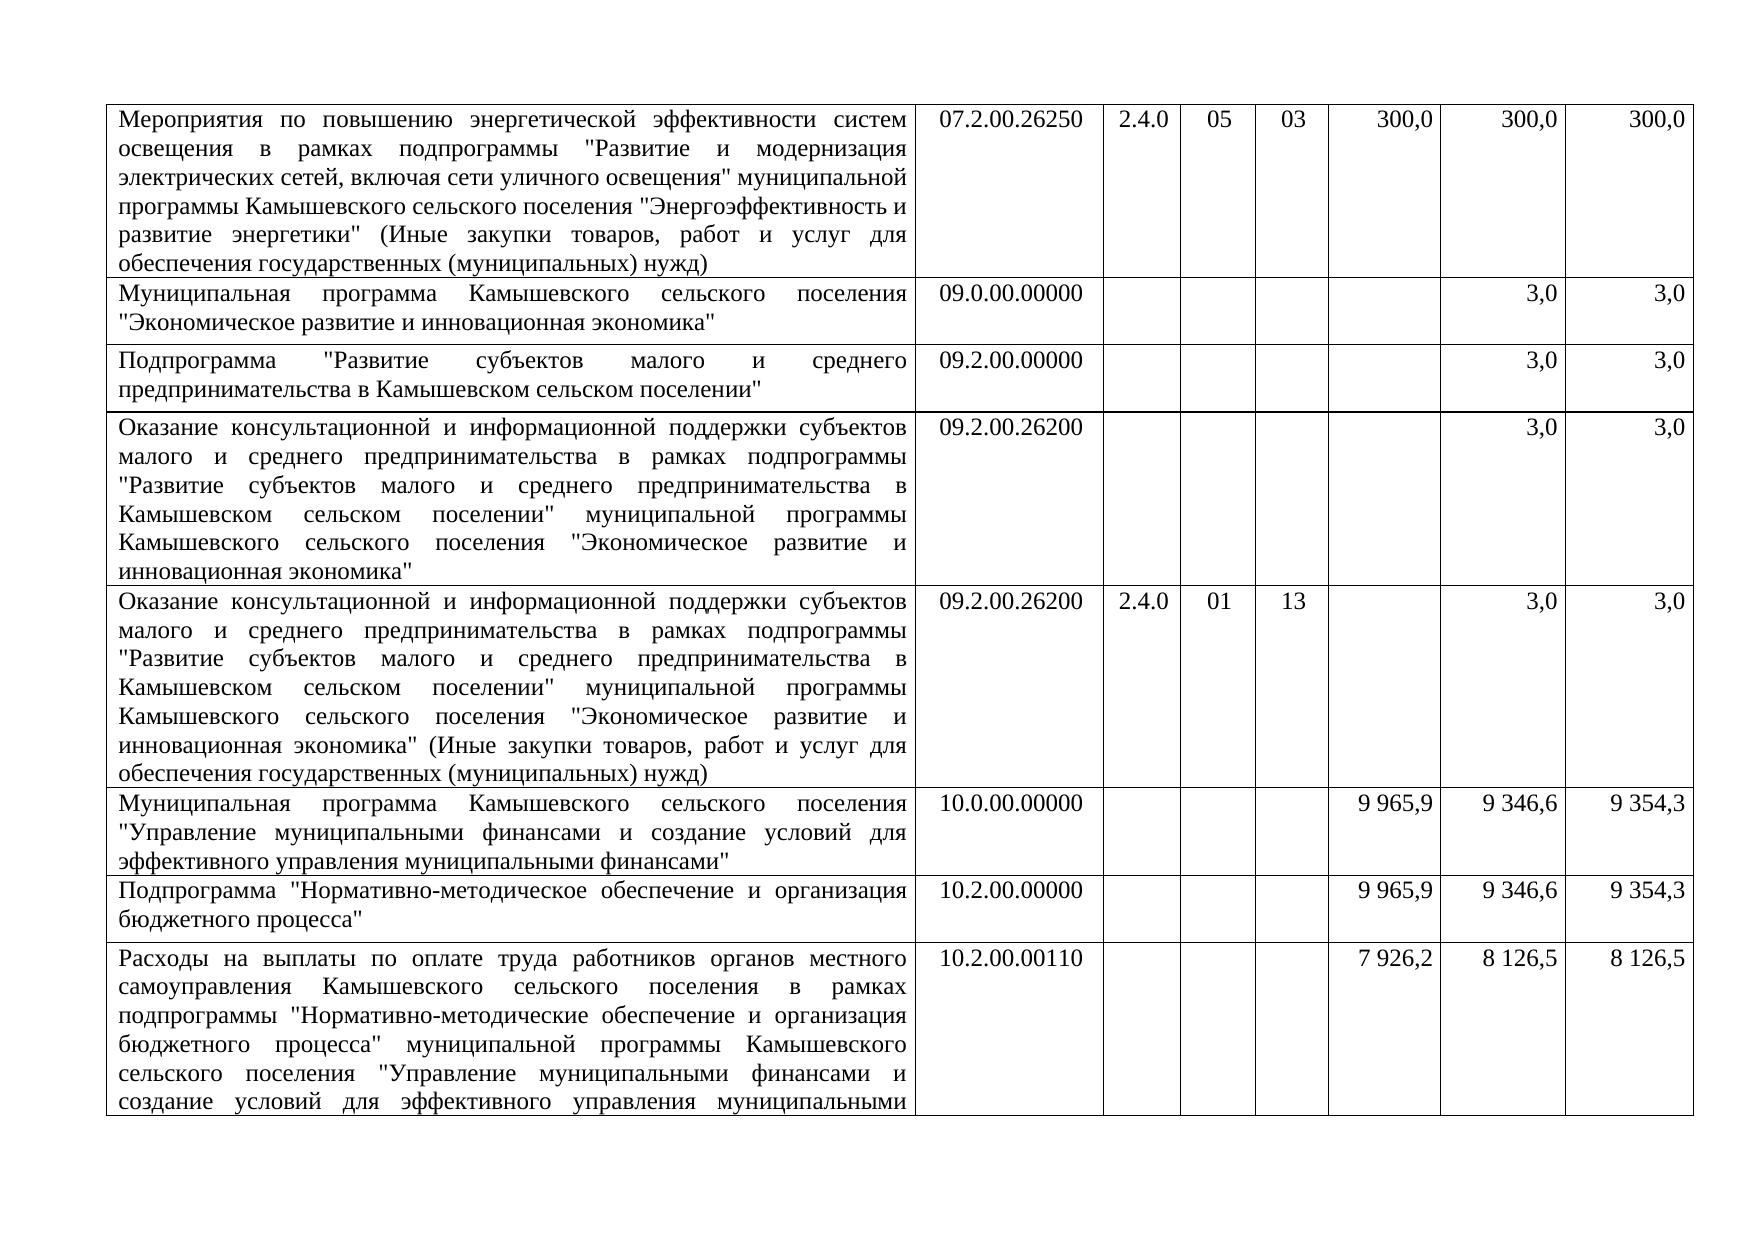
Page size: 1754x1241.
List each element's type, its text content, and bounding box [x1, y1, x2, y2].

table_cell 03 [1256, 105, 1328, 277]
table_cell [1256, 788, 1328, 874]
table_cell 09.0.00.00000 [916, 278, 1103, 344]
table_cell [1181, 278, 1255, 344]
table_cell [1329, 278, 1440, 344]
table_cell Оказание консультационной и информационной поддержки субъектов малого и среднего предпринимательства в рамках подпрограммы "Развитие субъектов малого и среднего предпринимательства в Камышевском сельском поселении" муниципальной программы Камышевского сельского поселения "Экономическое развитие и инновационная экономика" (Иные закупки товаров, работ и услуг для обеспечения государственных (муниципальных) нужд) [107, 586, 915, 787]
table_cell [1256, 413, 1328, 585]
table_cell Подпрограмма "Развитие субъектов малого и среднего предпринимательства в Камышевском сельском поселении" [107, 345, 915, 411]
table_cell Оказание консультационной и информационной поддержки субъектов малого и среднего предпринимательства в рамках подпрограммы "Развитие субъектов малого и среднего предпринимательства в Камышевском сельском поселении" муниципальной программы Камышевского сельского поселения "Экономическое развитие и инновационная экономика" [107, 413, 915, 585]
table_cell [1181, 345, 1255, 411]
table_cell 2.4.0 [1104, 105, 1180, 277]
table_cell [1329, 345, 1440, 411]
table_cell [1104, 788, 1180, 874]
table_cell 8 126,5 [1566, 943, 1693, 1115]
table_cell 3,0 [1566, 345, 1693, 411]
table_cell 10.2.00.00000 [916, 876, 1103, 942]
table_cell 01 [1181, 586, 1255, 787]
table_cell [1256, 345, 1328, 411]
table_cell 9 354,3 [1566, 788, 1693, 874]
table_cell [1181, 943, 1255, 1115]
table_cell 9 346,6 [1441, 788, 1565, 874]
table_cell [107, 943, 915, 1115]
table_cell [1181, 876, 1255, 942]
table_cell 7 926,2 [1329, 943, 1440, 1115]
table_cell 3,0 [1441, 586, 1565, 787]
table_cell 3,0 [1441, 413, 1565, 585]
table_cell [1104, 345, 1180, 411]
table_cell [1256, 278, 1328, 344]
table_cell Мероприятия по повышению энергетической эффективности систем освещения в рамках подпрограммы "Развитие и модернизация электрических сетей, включая сети уличного освещения" муниципальной программы Камышевского сельского поселения "Энергоэффективность и развитие энергетики" (Иные закупки товаров, работ и услуг для обеспечения государственных (муниципальных) нужд) [107, 105, 915, 277]
table_cell 3,0 [1441, 345, 1565, 411]
table_cell 13 [1256, 586, 1328, 787]
table_cell [1181, 788, 1255, 874]
table_cell [1181, 413, 1255, 585]
table_cell [1104, 413, 1180, 585]
table_cell 9 965,9 [1329, 788, 1440, 874]
table_cell [1104, 876, 1180, 942]
table_cell 9 354,3 [1566, 876, 1693, 942]
table_cell 300,0 [1566, 105, 1693, 277]
table_cell 2.4.0 [1104, 586, 1180, 787]
table_cell [1256, 943, 1328, 1115]
table_cell 09.2.00.26200 [916, 413, 1103, 585]
table_cell 3,0 [1566, 586, 1693, 787]
table_cell 09.2.00.26200 [916, 586, 1103, 787]
table_cell [1256, 876, 1328, 942]
table_cell Муниципальная программа Камышевского сельского поселения "Управление муниципальными финансами и создание условий для эффективного управления муниципальными финансами" [107, 788, 915, 874]
table_cell 10.0.00.00000 [916, 788, 1103, 874]
table_cell [1329, 413, 1440, 585]
table_cell 3,0 [1566, 278, 1693, 344]
table_cell 9 346,6 [1441, 876, 1565, 942]
table_cell 09.2.00.00000 [916, 345, 1103, 411]
table_cell Подпрограмма "Нормативно-методическое обеспечение и организация бюджетного процесса" [107, 876, 915, 942]
table_cell [1329, 586, 1440, 787]
table_cell 3,0 [1566, 413, 1693, 585]
table_cell 300,0 [1441, 105, 1565, 277]
table_cell 07.2.00.26250 [916, 105, 1103, 277]
table_cell 05 [1181, 105, 1255, 277]
table_cell Муниципальная программа Камышевского сельского поселения "Экономическое развитие и инновационная экономика" [107, 278, 915, 344]
table_cell [1104, 943, 1180, 1115]
table_cell 3,0 [1441, 278, 1565, 344]
table_cell [1104, 278, 1180, 344]
table_cell 10.2.00.00110 [916, 943, 1103, 1115]
table_cell 8 126,5 [1441, 943, 1565, 1115]
table_cell 300,0 [1329, 105, 1440, 277]
table_cell 9 965,9 [1329, 876, 1440, 942]
